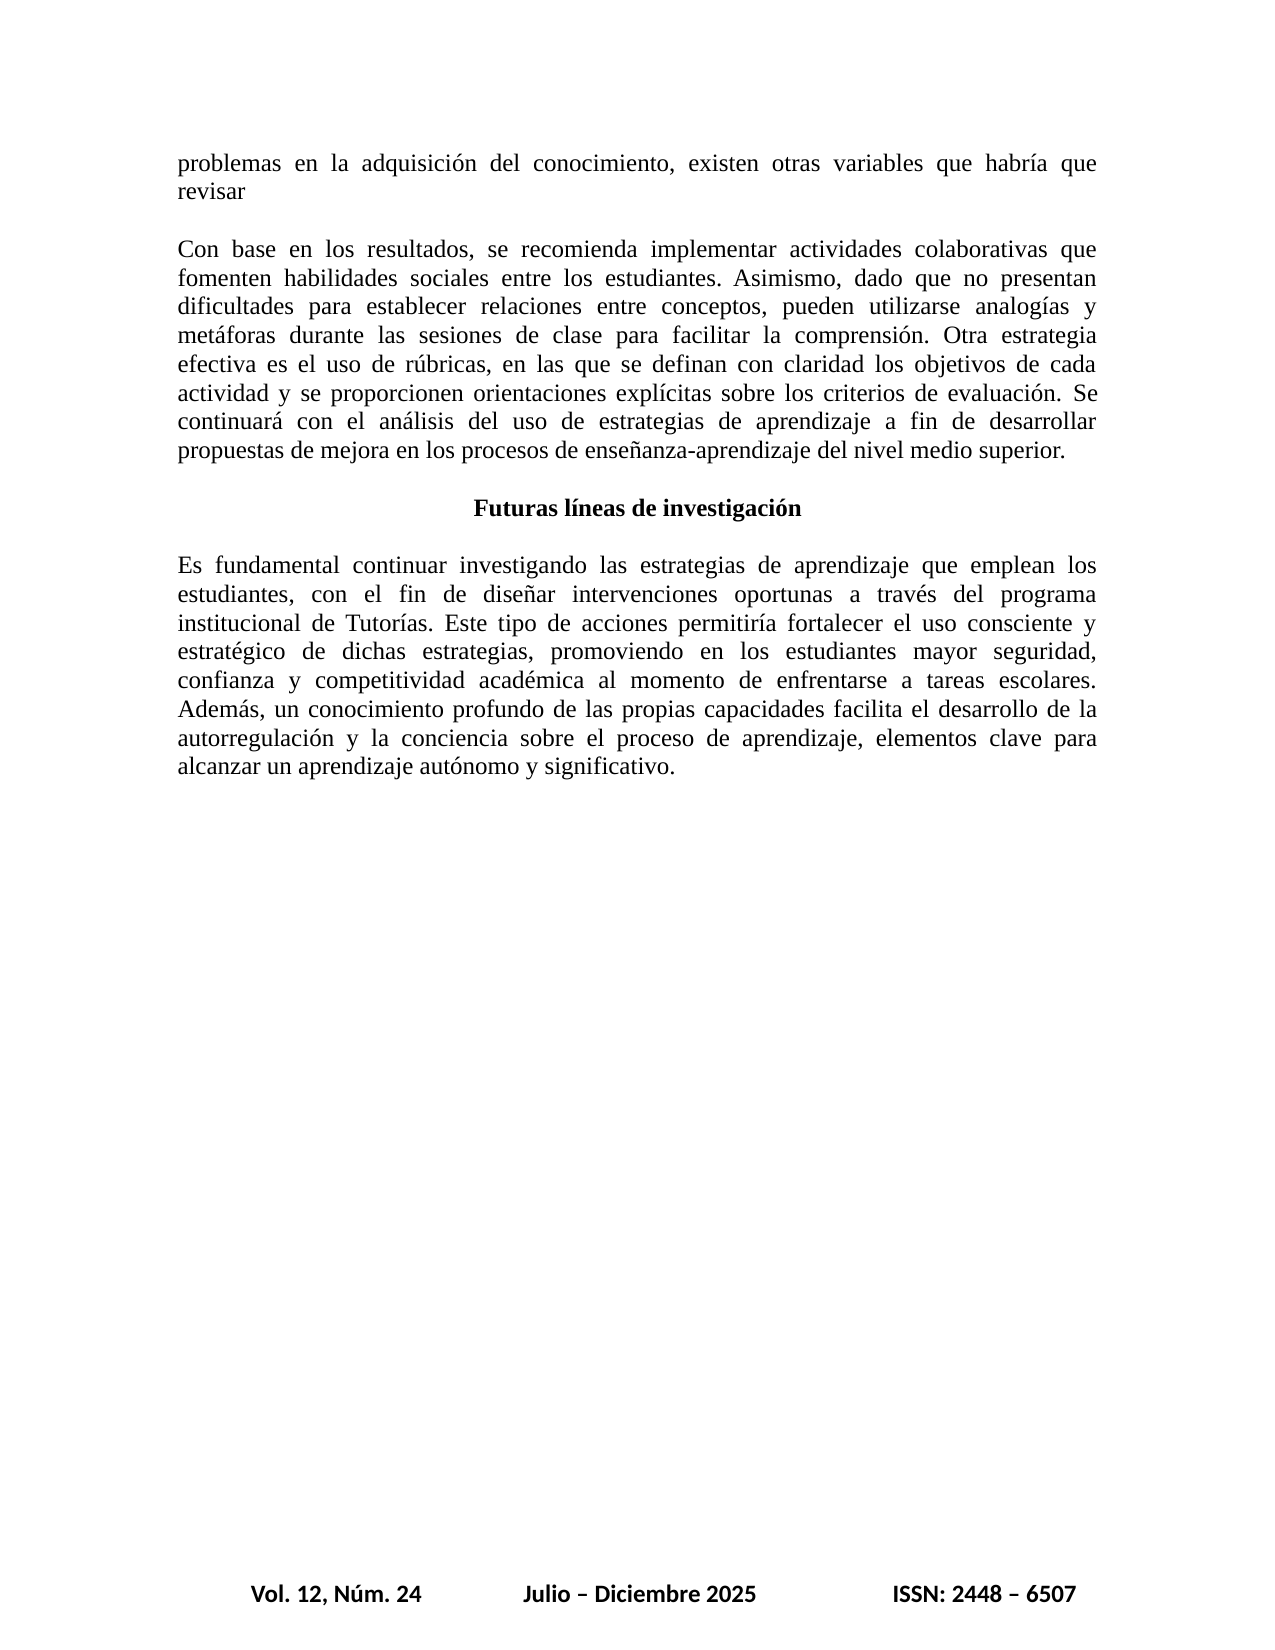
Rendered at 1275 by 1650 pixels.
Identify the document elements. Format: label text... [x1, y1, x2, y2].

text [177, 148, 1098, 205]
text Con base en los resultados, se recomienda implementar actividades colaborativas que fomenten habilidades sociales entre los estudiantes. Asimismo, dado que no presentan dificultades para establecer relaciones entre conceptos, pueden utilizarse analogías y metáforas durante las sesiones de clase para facilitar la comprensión. Otra estrategia efectiva es el uso de rúbricas, en las que se definan con claridad los objetivos de cada actividad y se proporcionen orientaciones explícitas sobre los criterios de evaluación. Se continuará con el análisis del uso de estrategias de aprendizaje a fin de desarrollar propuestas de mejora en los procesos de enseñanza-aprendizaje del nivel medio superior. [177, 234, 1098, 464]
text Futuras líneas de investigación [177, 493, 1098, 521]
text Es fundamental continuar investigando las estrategias de aprendizaje que emplean los estudiantes, con el fin de diseñar intervenciones oportunas a través del programa institucional de Tutorías. Este tipo de acciones permitiría fortalecer el uso consciente y estratégico de dichas estrategias, promoviendo en los estudiantes mayor seguridad, confianza y competitividad académica al momento de enfrentarse a tareas escolares. Además, un conocimiento profundo de las propias capacidades facilita el desarrollo de la autorregulación y la conciencia sobre el proceso de aprendizaje, elementos clave para alcanzar un aprendizaje autónomo y significativo. [177, 550, 1098, 780]
